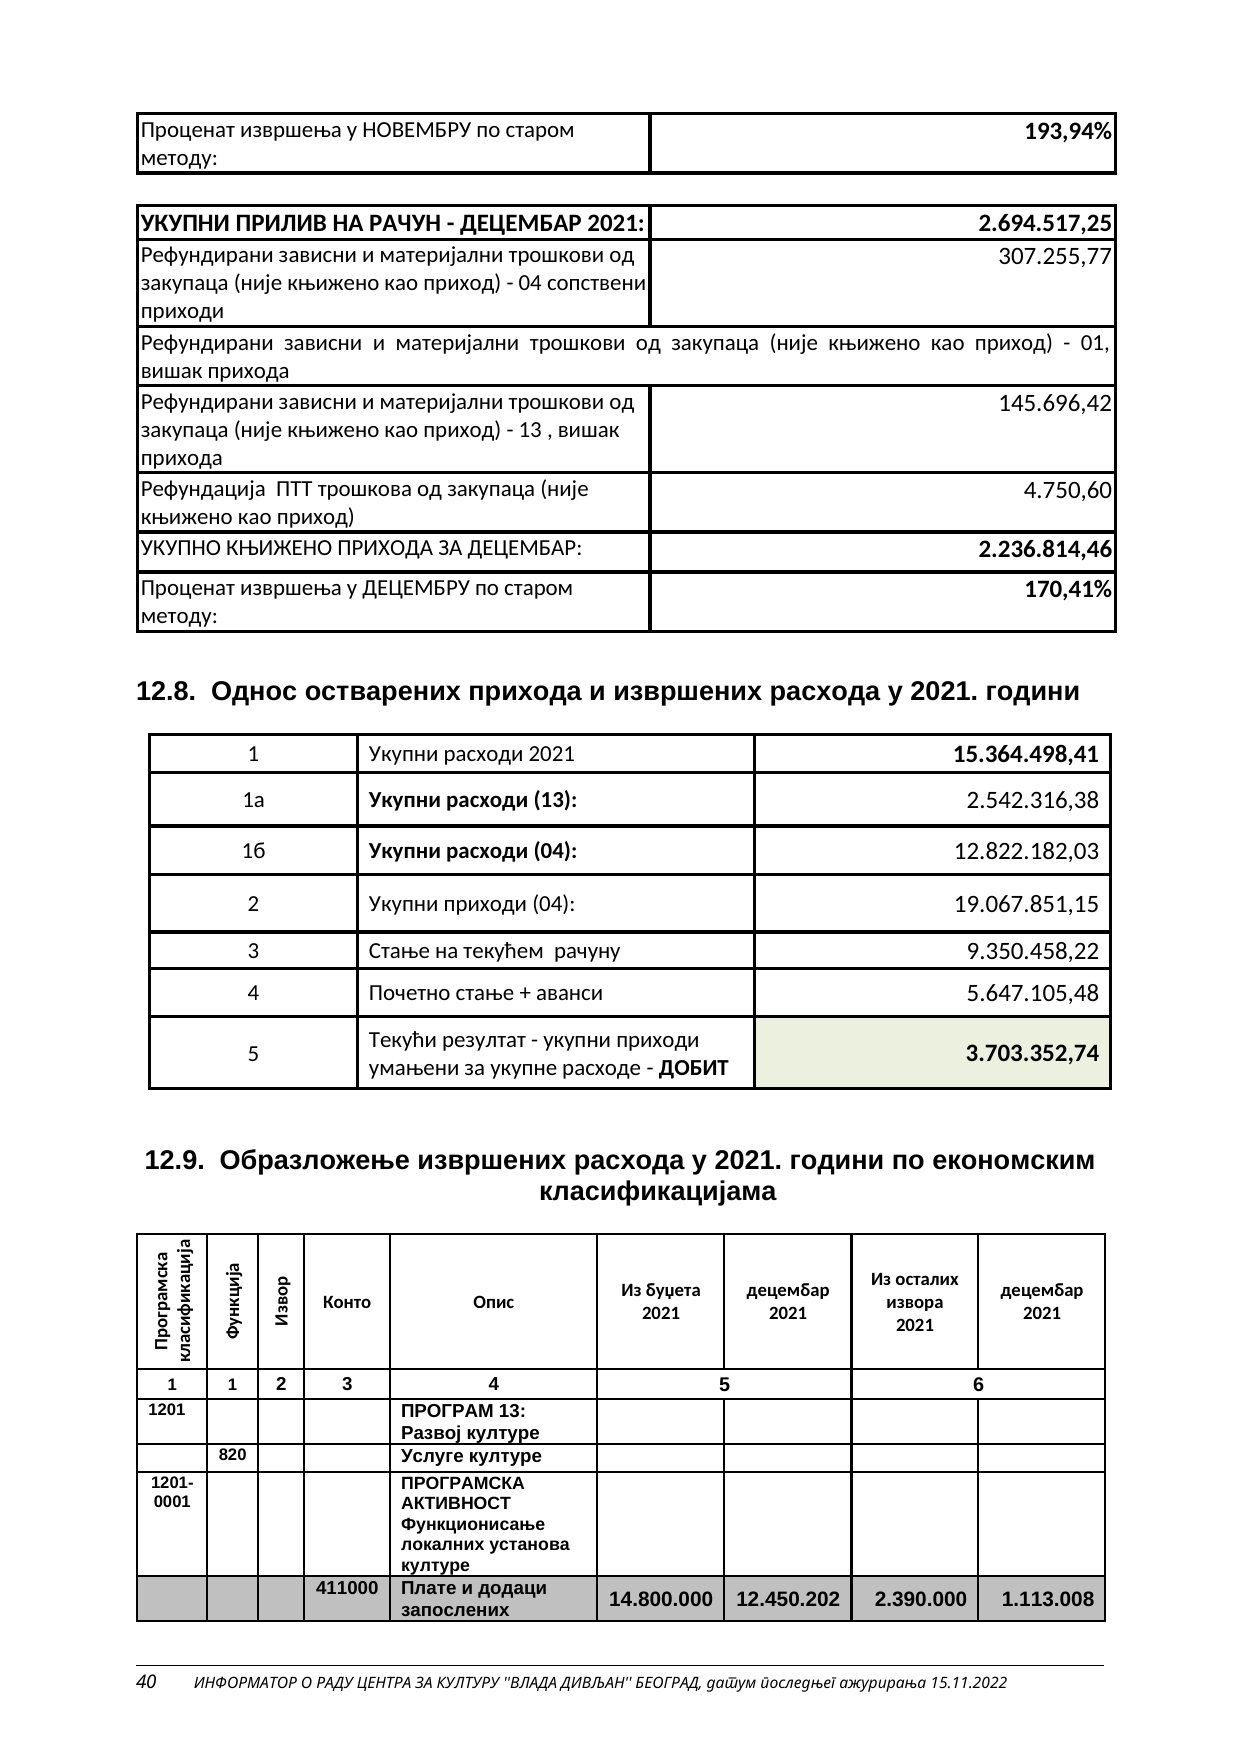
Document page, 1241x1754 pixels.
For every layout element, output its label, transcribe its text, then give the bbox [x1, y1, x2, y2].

table_cell Почетно стање + аванси [359, 970, 753, 1015]
table_cell [853, 1400, 977, 1443]
table_cell [979, 1400, 1104, 1443]
table_cell Укупни приходи (04): [359, 876, 753, 930]
table_cell Укупни расходи (13): [359, 774, 753, 824]
table_cell Стање на текућем рачуну [359, 934, 753, 967]
table_cell 820 [208, 1445, 257, 1471]
table_cell [208, 1400, 257, 1443]
table_cell 170,41% [652, 574, 1114, 629]
table_cell [598, 1473, 723, 1575]
table_header 2.694.517,25 [652, 207, 1114, 237]
table_cell 14.800.000 [598, 1577, 723, 1620]
table_cell 1201 [138, 1400, 206, 1443]
table_cell [725, 1473, 850, 1575]
table_cell 4.750,60 [652, 474, 1114, 530]
table_cell [725, 1445, 850, 1471]
table_cell 1201-0001 [138, 1473, 206, 1575]
table_cell [979, 1473, 1104, 1575]
table_cell Проценат извршења у НОВЕМБРУ по старом методу: [139, 115, 648, 171]
table_header УКУПНИ ПРИЛИВ НА РАЧУН - ДЕЦЕМБАР 2021: [139, 207, 648, 237]
table_cell [208, 1577, 257, 1620]
table_cell [208, 1473, 257, 1575]
table_cell [853, 1473, 977, 1575]
table_cell 193,94% [652, 115, 1114, 171]
list Образложење извршених расхода у 2021. години по економским класификацијама [136, 1144, 1104, 1207]
table_cell [138, 1577, 206, 1620]
table_cell 1.113.008 [979, 1577, 1104, 1620]
table_cell 1 [208, 1370, 257, 1398]
table_cell [853, 1445, 977, 1471]
table_header Из осталих извора 2021 [853, 1235, 977, 1368]
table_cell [391, 1577, 596, 1620]
table_cell 2.236.814,46 [652, 534, 1114, 570]
table_cell [305, 1445, 389, 1471]
table_header Укупни расходи 2021 [359, 736, 753, 771]
table_cell [305, 1400, 389, 1443]
table_cell [598, 1445, 723, 1471]
table_cell 2.542.316,38 [756, 774, 1109, 824]
table_cell Проценат извршења у ДЕЦЕМБРУ по старом методу: [139, 574, 648, 629]
table_cell 19.067.851,15 [756, 876, 1109, 930]
table_cell Услуге културе [391, 1445, 596, 1471]
table_cell 1 [138, 1370, 206, 1398]
table_header децембар 2021 [725, 1235, 850, 1368]
table_cell [259, 1400, 303, 1443]
table_header 1 [151, 736, 356, 771]
table_cell 4 [391, 1370, 596, 1398]
table_cell [259, 1473, 303, 1575]
table_cell 1б [151, 828, 356, 873]
table_cell 12.822.182,03 [756, 828, 1109, 873]
table_cell [979, 1445, 1104, 1471]
table_cell Текући резултат - укупни приходи умањени за укупне расходе - ДОБИТ [359, 1018, 753, 1087]
table_cell УКУПНО КЊИЖЕНО ПРИХОДА ЗА ДЕЦЕМБАР: [139, 534, 648, 570]
table_cell 3 [151, 934, 356, 967]
subtitle Однос остварених прихода и извршених расхода у 2021. години [136, 675, 1104, 707]
table_cell ПРОГРАМ 13: Развој културе [391, 1400, 596, 1443]
table_header 15.364.498,41 [756, 736, 1109, 771]
table_cell 145.696,42 [652, 387, 1114, 471]
table_cell 411000 [305, 1577, 389, 1620]
table_cell Укупни расходи (04): [359, 828, 753, 873]
table_cell 3 [305, 1370, 389, 1398]
table_cell [725, 1400, 850, 1443]
table_cell 2 [259, 1370, 303, 1398]
table_cell 3.703.352,74 [756, 1018, 1109, 1087]
table_cell 307.255,77 [652, 241, 1114, 324]
table_cell 2.390.000 [853, 1577, 977, 1620]
table_cell 5 [598, 1370, 850, 1398]
table_header Извор [259, 1235, 303, 1368]
table_cell 1а [151, 774, 356, 824]
table_cell Рефундација ПТТ трошкова од закупаца (није књижено као приход) [139, 474, 648, 530]
table_cell 6 [853, 1370, 1104, 1398]
table_header Из буџета 2021 [598, 1235, 723, 1368]
table_cell 4 [151, 970, 356, 1015]
table_cell 5.647.105,48 [756, 970, 1109, 1015]
table_cell 5 [151, 1018, 356, 1087]
table_cell [259, 1445, 303, 1471]
table_header Програмска класификација [138, 1235, 206, 1368]
table_cell Рефундирани зависни и материјални трошкови од закупаца (није књижено као приход) - 04 сопствени приходи [139, 241, 648, 324]
table_cell 9.350.458,22 [756, 934, 1109, 967]
table_cell Рефундирани зависни и материјални трошкови од закупаца (није књижено као приход) - 13 , вишак прихода [139, 387, 648, 471]
table_header Опис [391, 1235, 596, 1368]
table_cell [305, 1473, 389, 1575]
table_cell ПРОГРАМСКА АКТИВНОСТ Функционисање локалних установа културе [391, 1473, 596, 1575]
table_cell Рефундирани зависни и материјални трошкови од закупаца (није књижено као приход) - 01, вишак прихода [139, 328, 1114, 384]
table_cell 12.450.202 [725, 1577, 850, 1620]
table_header Конто [305, 1235, 389, 1368]
table_header Функција [208, 1235, 257, 1368]
table_cell [259, 1577, 303, 1620]
table_cell [138, 1445, 206, 1471]
table_cell [598, 1400, 723, 1443]
table_cell 2 [151, 876, 356, 930]
table_header децембар 2021 [979, 1235, 1104, 1368]
